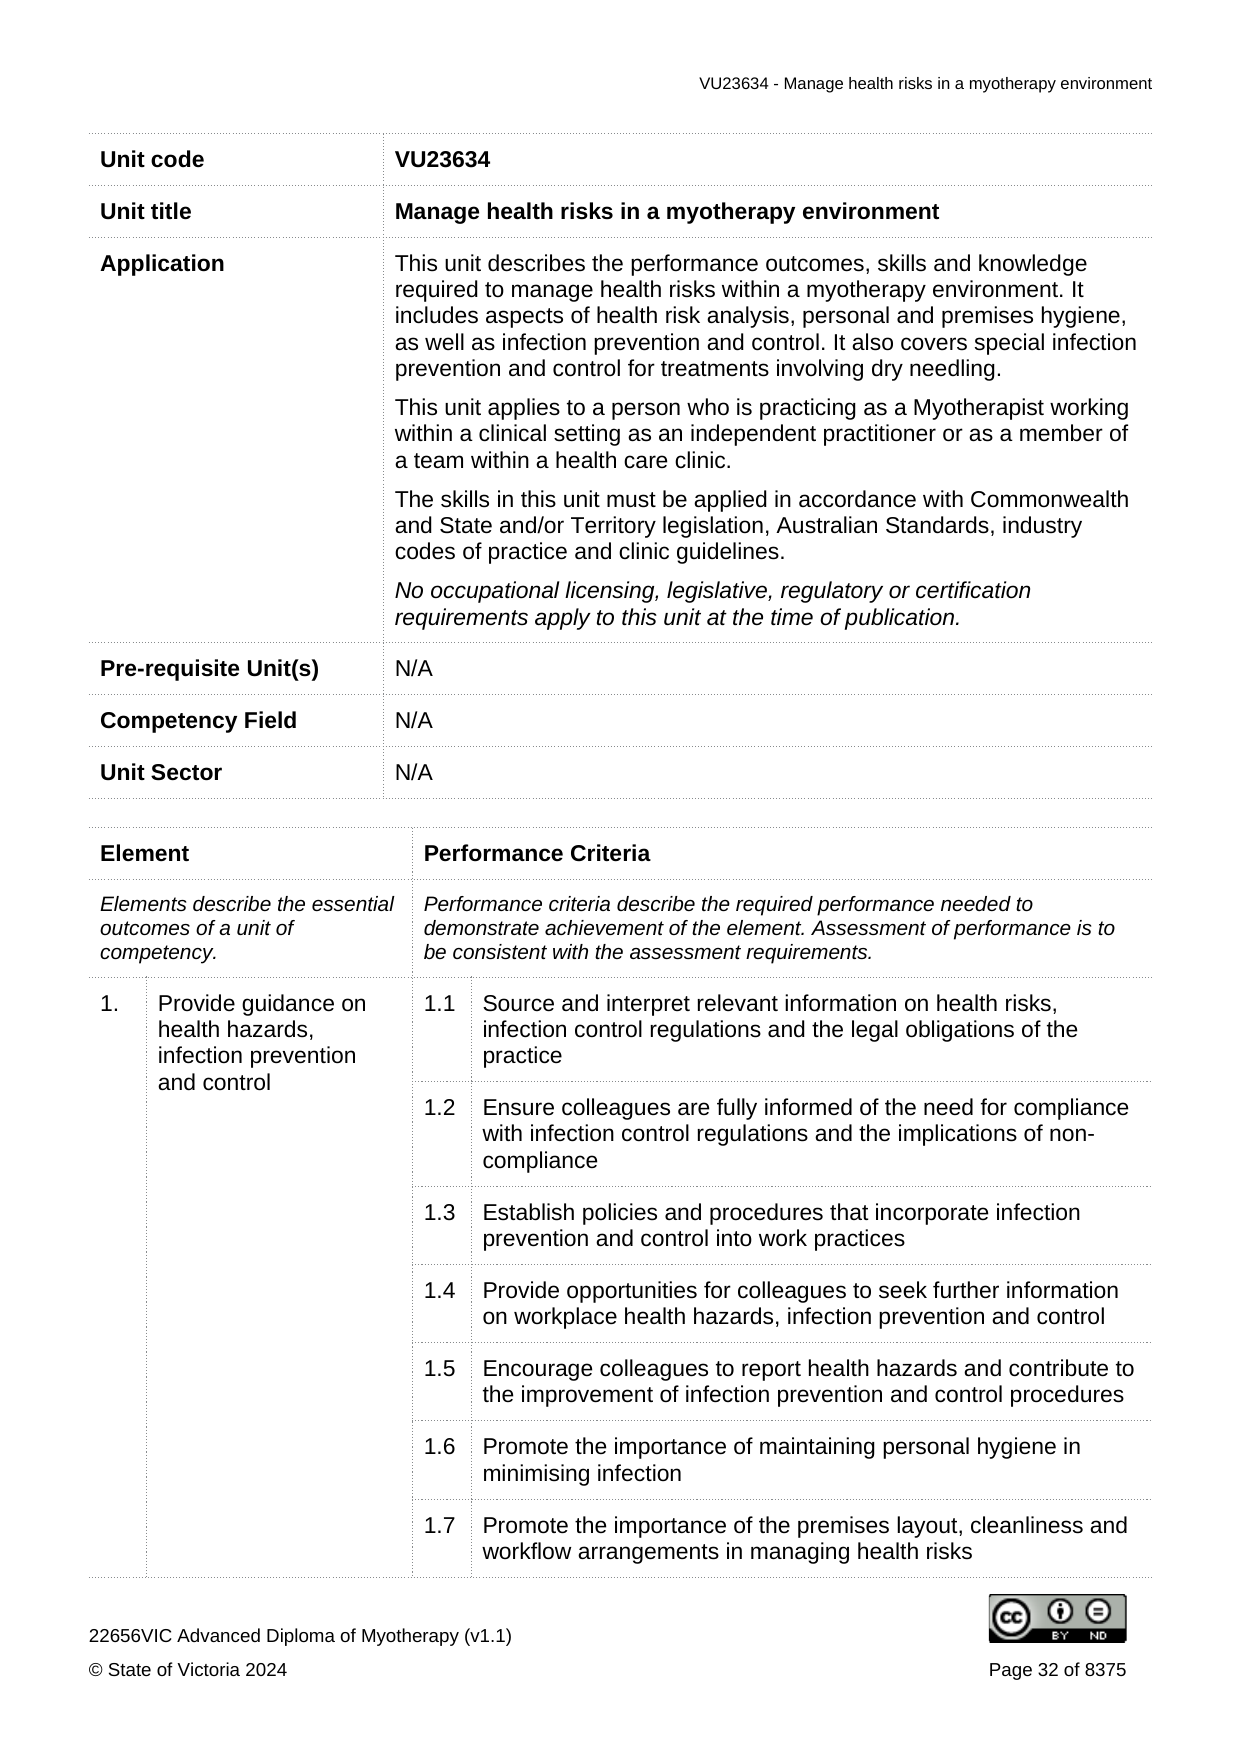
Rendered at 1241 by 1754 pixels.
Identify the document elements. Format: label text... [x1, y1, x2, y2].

table_cell Pre-requisite Unit(s) [89, 642, 383, 694]
table_cell 1. [89, 976, 146, 1577]
picture [988, 1594, 1127, 1643]
table_cell Encourage colleagues to report health hazards and contribute to the improvement of infection prevention and control procedures [471, 1342, 1152, 1420]
table_cell Ensure colleagues are fully informed of the need for compliance with infection control regulations and the implications of non-compliance [471, 1081, 1152, 1186]
table_cell Source and interpret relevant information on health risks, infection control regulations and the legal obligations of the practice [471, 976, 1152, 1081]
table_cell Elements describe the essential outcomes of a unit of competency. [89, 879, 412, 976]
table_cell Promote the importance of maintaining personal hygiene in minimising infection [471, 1420, 1152, 1498]
table_header Unit code [89, 133, 383, 185]
table_header Performance Criteria [412, 827, 1152, 879]
table_cell 1.6 [412, 1420, 471, 1498]
table_cell 1.5 [412, 1342, 471, 1420]
table_cell Promote the importance of the premises layout, cleanliness and workflow arrangements in managing health risks [471, 1499, 1152, 1577]
table_cell Performance criteria describe the required performance needed to demonstrate achievement of the element. Assessment of performance is to be consistent with the assessment requirements. [412, 879, 1152, 976]
table_header VU23634 [383, 133, 1152, 185]
table_cell Application [89, 237, 383, 642]
table_cell Competency Field [89, 694, 383, 746]
table_cell 1.2 [412, 1081, 471, 1186]
table_cell Provide opportunities for colleagues to seek further information on workplace health hazards, infection prevention and control [471, 1264, 1152, 1342]
table_cell 1.7 [412, 1499, 471, 1577]
table_cell Unit title [89, 185, 383, 237]
table_cell N/a [383, 642, 1152, 694]
table_cell 1.3 [412, 1186, 471, 1264]
table_cell 1.1 [412, 976, 471, 1081]
table_cell Manage health risks in a myotherapy environment [383, 185, 1152, 237]
table_cell Provide guidance on health hazards, infection prevention and control [146, 976, 412, 1577]
table_cell Establish policies and procedures that incorporate infection prevention and control into work practices [471, 1186, 1152, 1264]
table_cell N/a [383, 746, 1152, 798]
table_cell 1.4 [412, 1264, 471, 1342]
table_header Element [89, 827, 412, 879]
table_cell N/a [383, 694, 1152, 746]
table_cell Unit Sector [89, 746, 383, 798]
table_cell This unit describes the performance outcomes, skills and knowledge required to manage health risks within a myotherapy environment. It includes aspects of health risk analysis, personal and premises hygiene, as well as infection prevention and control. It also covers special infection prevention and control for treatments involving dry needling. This unit applies to a person who is practicing as a Myotherapist working within a clinical setting as an independent practitioner or as a member of a team within a health care clinic. The skills in this unit must be applied in accordance with Commonwealth and State and/or Territory legislation, Australian Standards, industry codes of practice and clinic guidelines. No occupational licensing, legislative, regulatory or certification requirements apply to this unit at the time of publication. [383, 237, 1152, 642]
